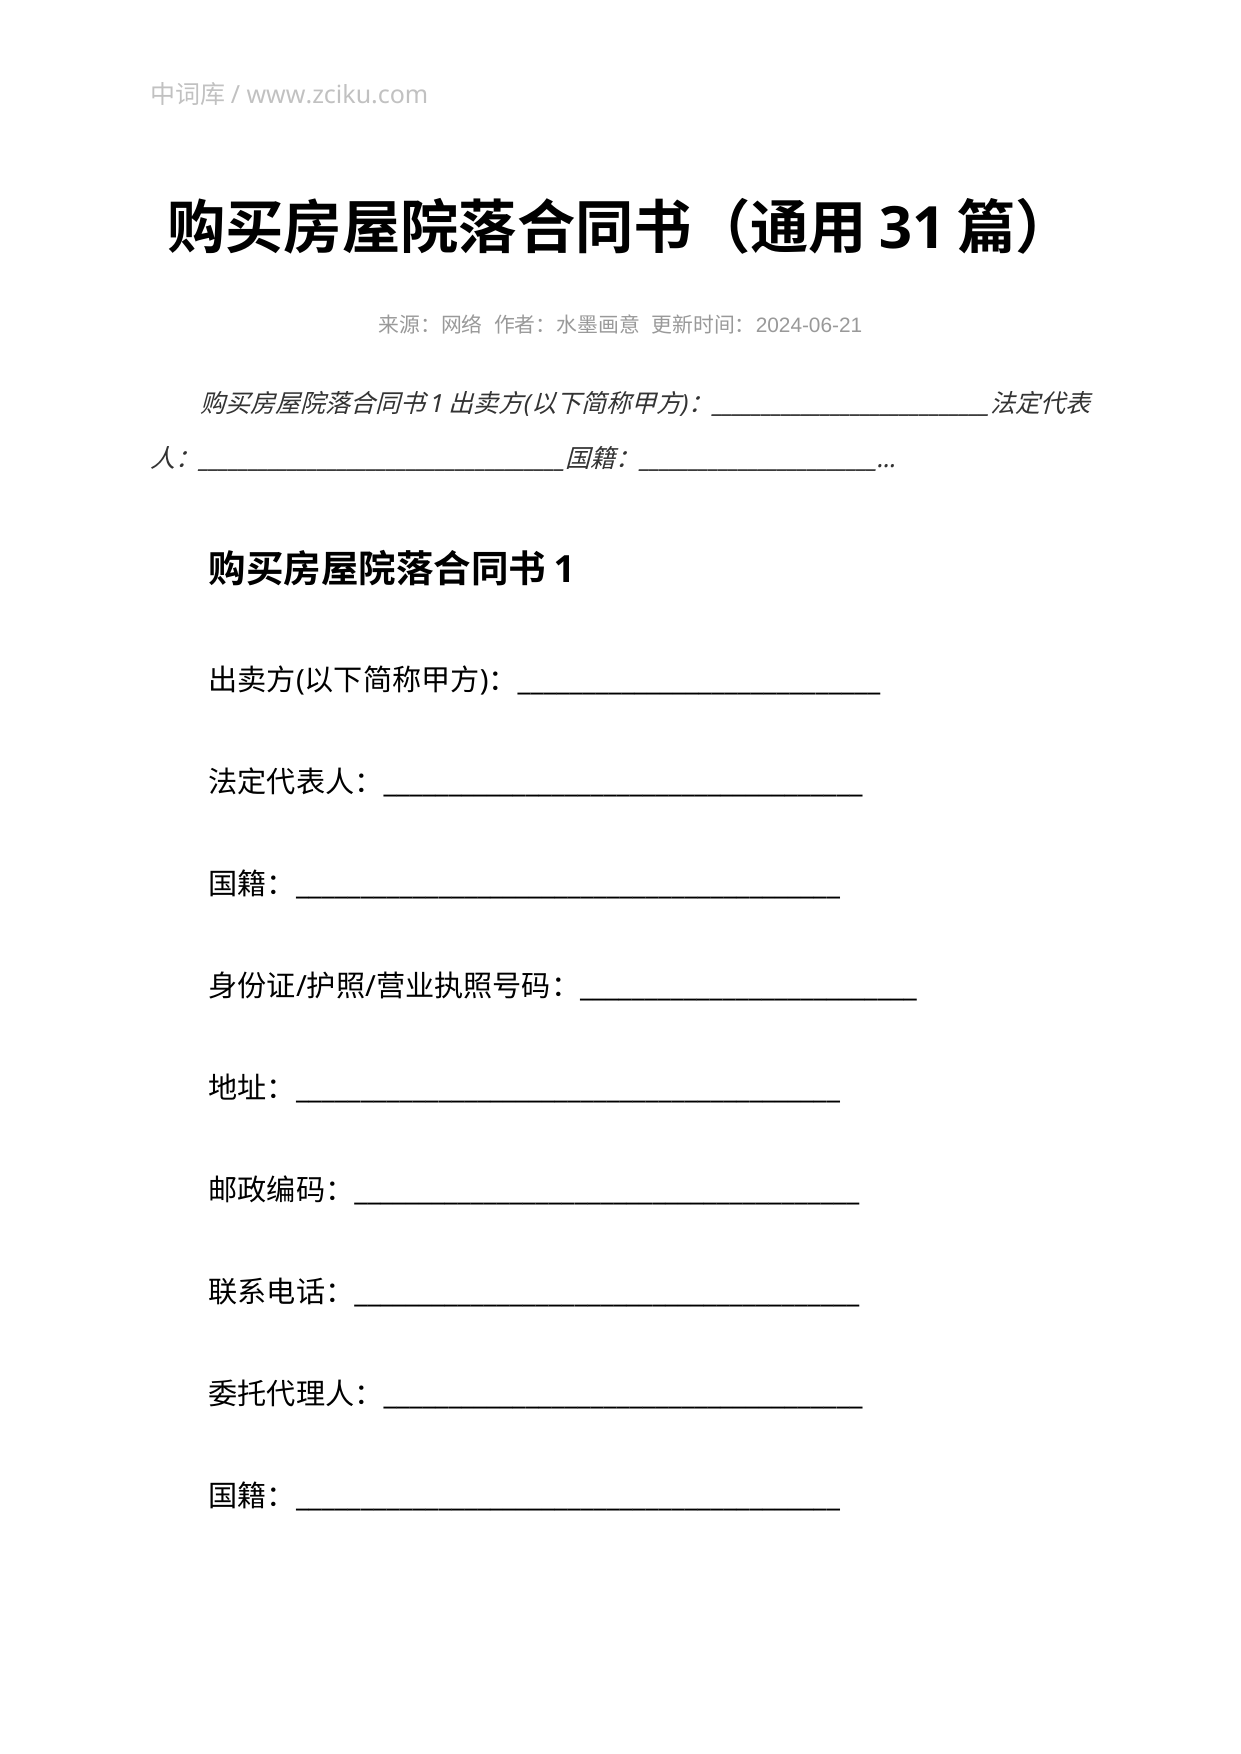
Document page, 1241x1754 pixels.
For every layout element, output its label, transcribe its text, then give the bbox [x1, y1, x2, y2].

text 出卖方(以下简称甲方)：____________________________ [150, 657, 1090, 699]
text 购买房屋院落合同书1 [150, 539, 1090, 594]
text 国籍：__________________________________________ [150, 1473, 1090, 1515]
text 来源：网络 作者：水墨画意 更新时间：2024-06-21 [150, 313, 1090, 337]
text 联系电话：_______________________________________ [150, 1269, 1090, 1311]
text 国籍：__________________________________________ [150, 861, 1090, 903]
text 身份证/护照/营业执照号码：__________________________ [150, 963, 1090, 1005]
text 邮政编码：_______________________________________ [150, 1167, 1090, 1209]
text 法定代表人：_____________________________________ [150, 759, 1090, 801]
text 地址：__________________________________________ [150, 1065, 1090, 1107]
subtitle 购买房屋院落合同书（通用31篇） [150, 181, 1090, 266]
text 委托代理人：_____________________________________ [150, 1371, 1090, 1413]
text 购买房屋院落合同书1出卖方(以下简称甲方)：____________________________法定代表人：_____________________________________国籍：________________________... [150, 384, 1090, 474]
